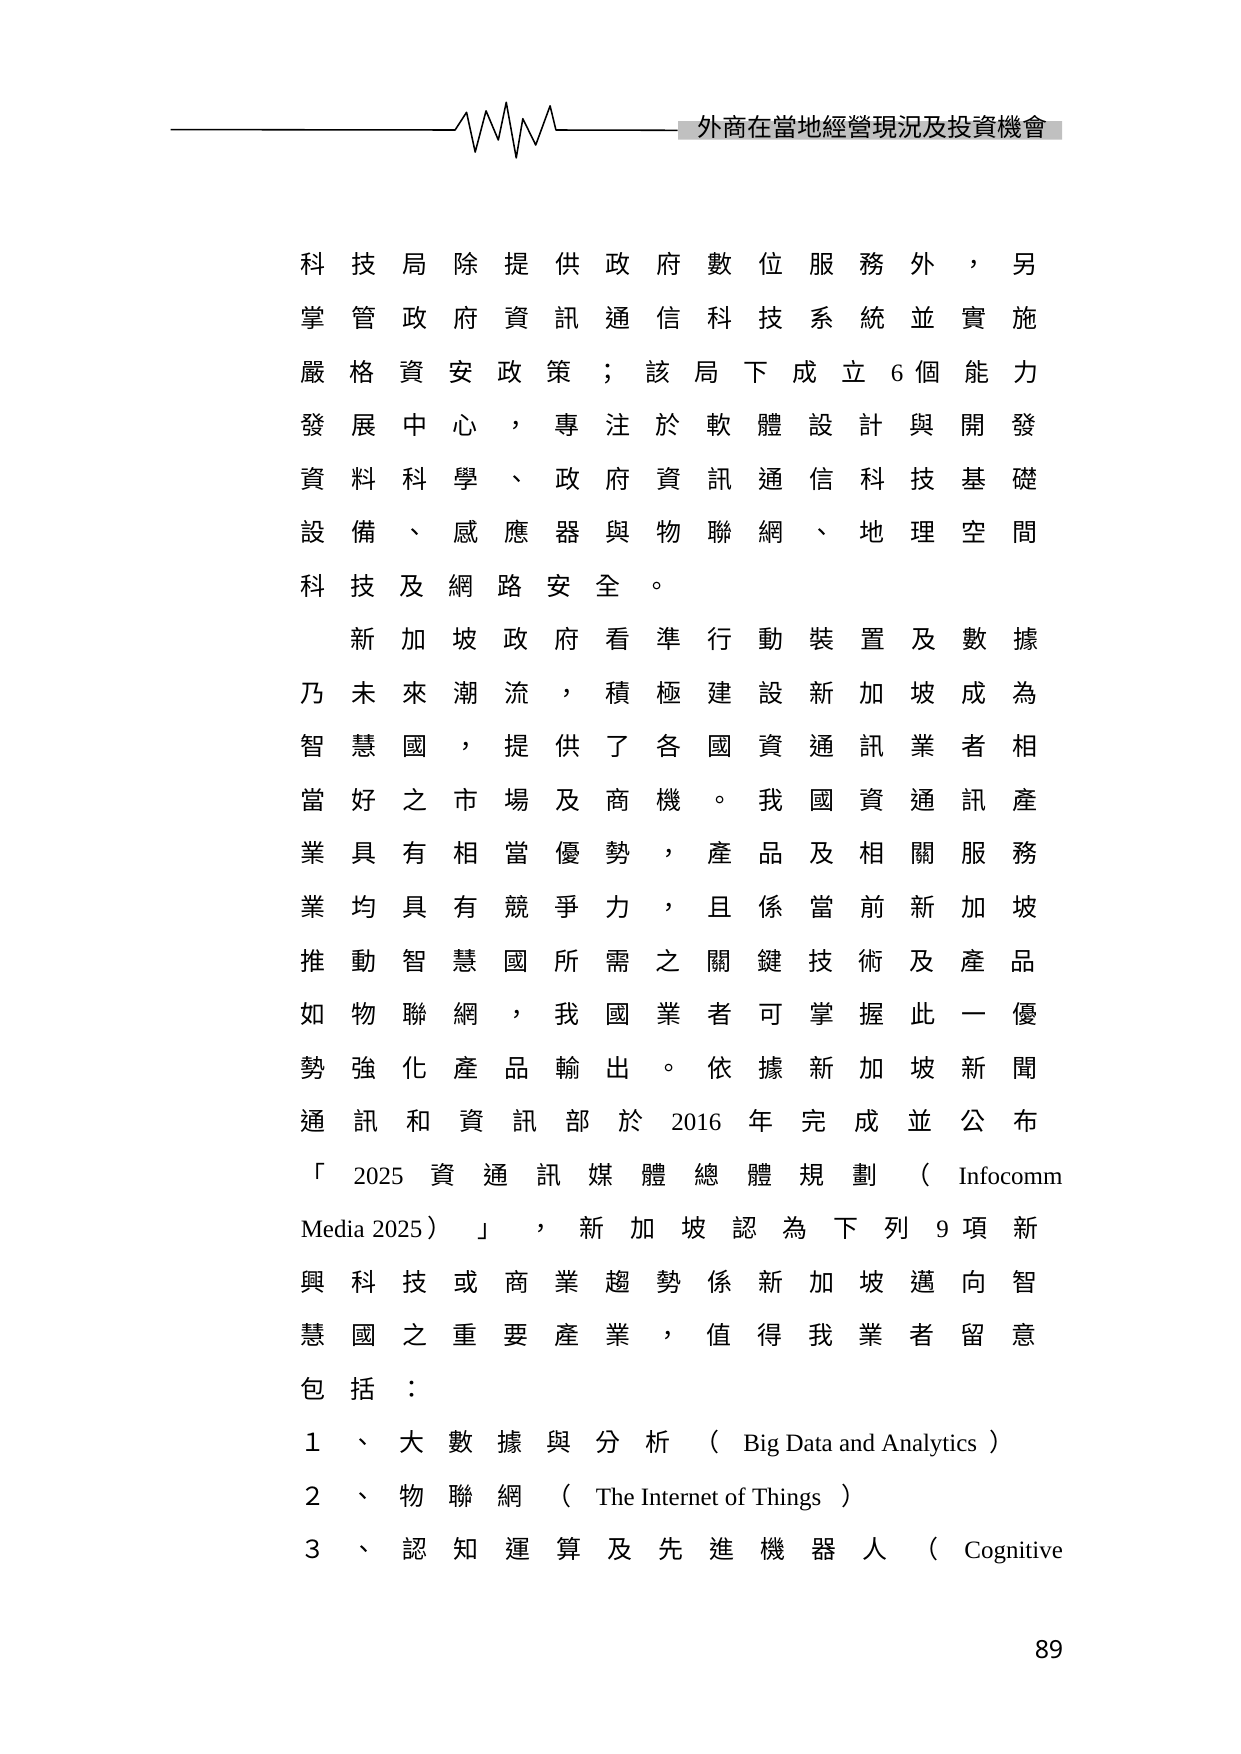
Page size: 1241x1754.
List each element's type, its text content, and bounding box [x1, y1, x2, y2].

text 新加坡政府看準行動裝置及數據乃未來潮流，積極建設新加坡成為智慧國，提供了各國資通訊業者相當好之市場及商機。我國資通訊產業具有相當優勢，產品及相關服務業均具有競爭力，且係當前新加坡推動智慧國所需之關鍵技術及產品，如物聯網，我國業者可掌握此一優勢強化產品輸出。依據新加坡新聞通訊和資訊部於2016年完成並公布「2025資通訊媒體總體規劃（Infocomm Media 2025）」，新加坡認為下列9項新興科技或商業趨勢係新加坡邁向智慧國之重要產業，值得我業者留意，包括： [276, 611, 1063, 1414]
text ２、物聯網（The Internet of Things） [276, 1468, 1063, 1521]
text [276, 1521, 1063, 1575]
text １、大數據與分析（Big Data and Analytics） [276, 1414, 1063, 1468]
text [276, 236, 1063, 611]
